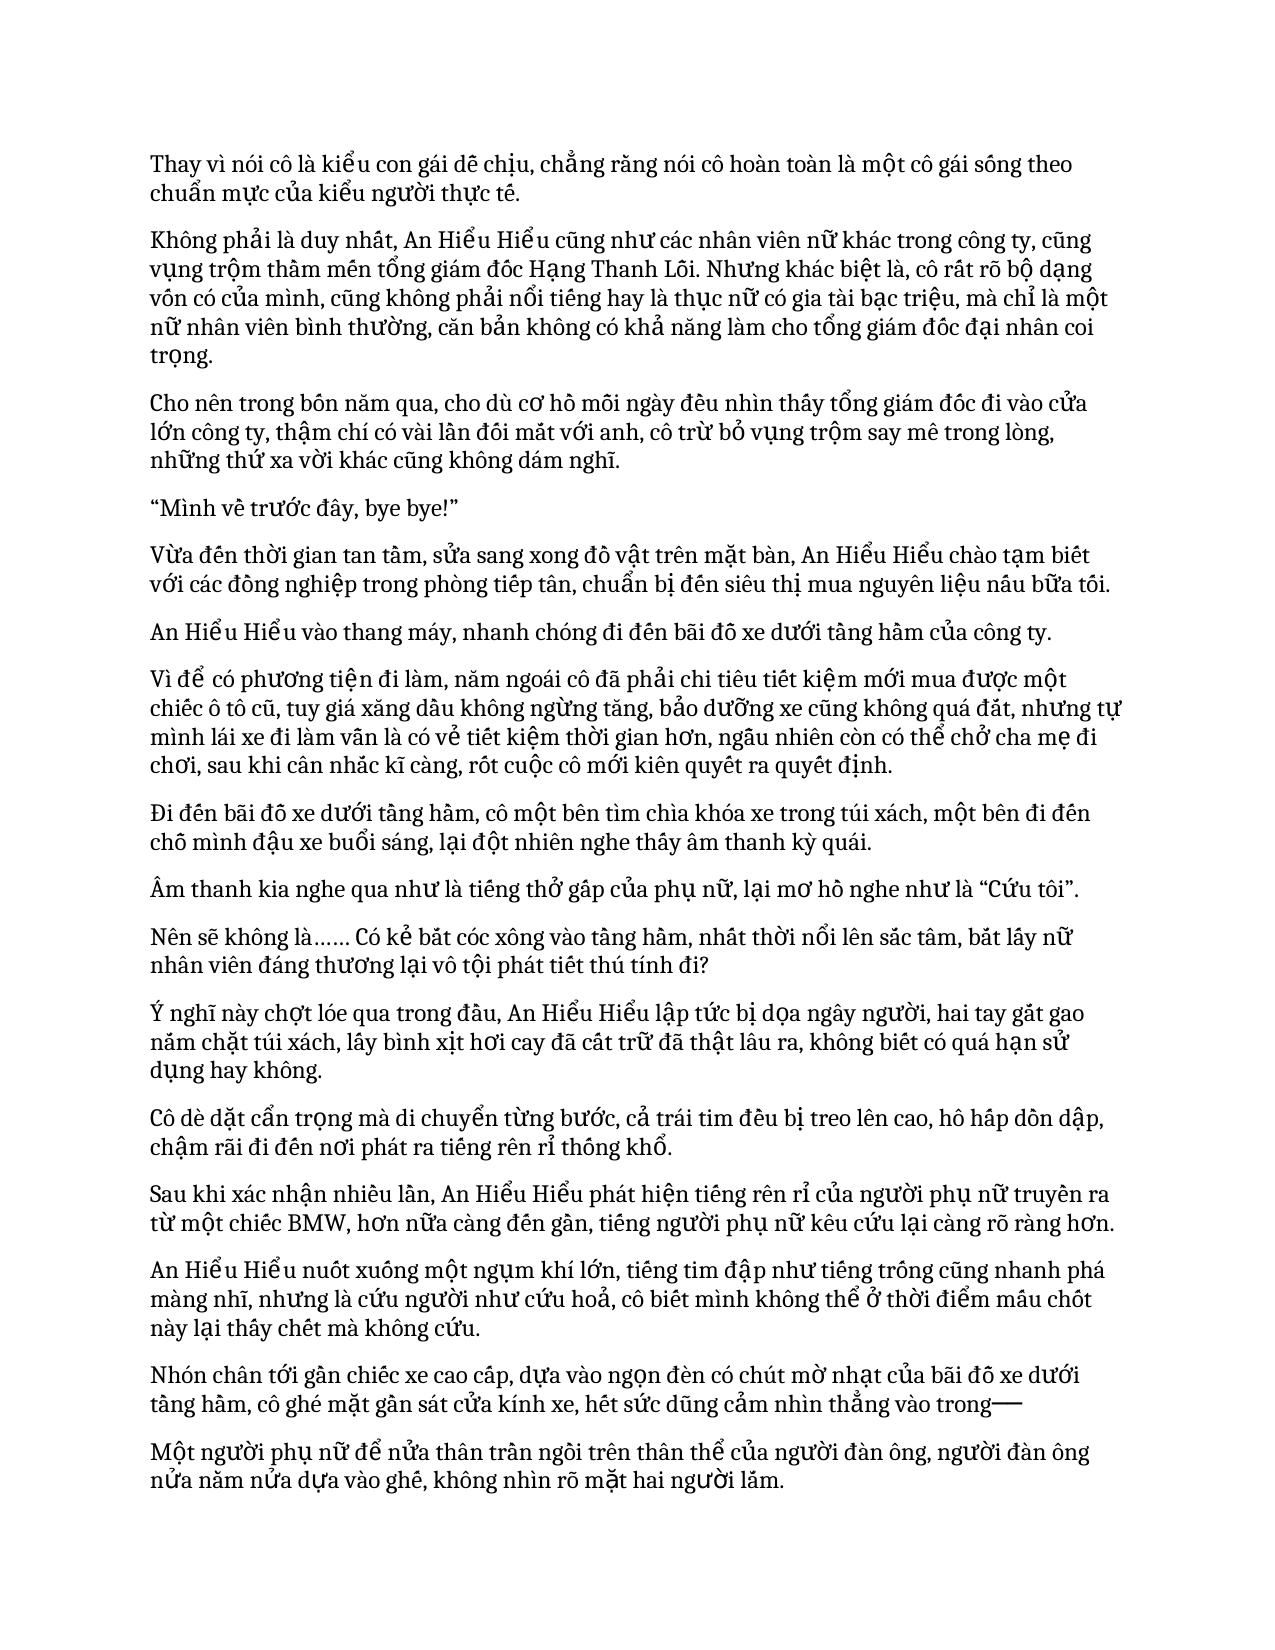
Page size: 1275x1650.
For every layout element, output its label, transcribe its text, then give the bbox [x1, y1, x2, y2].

text Một người phụ nữ để nửa thân trần ngồi trên thân thể của người đàn ông, người đàn ông nửa nằm nửa dựa vào ghế, không nhìn rõ mặt hai người lắm. [150, 1437, 1125, 1495]
text “Mình về trước đây, bye bye!” [150, 494, 1125, 522]
text An Hiểu Hiểu nuốt xuống một ngụm khí lớn, tiếng tim đập như tiếng trống cũng nhanh phá màng nhĩ, nhưng là cứu người như cứu hoả, cô biết mình không thể ở thời điểm mấu chốt này lại thấy chết mà không cứu. [150, 1256, 1125, 1342]
text Cô dè dặt cẩn trọng mà di chuyển từng bước, cả trái tim đều bị treo lên cao, hô hấp dồn dập, chậm rãi đi đến nơi phát ra tiếng rên rỉ thống khổ. [150, 1104, 1125, 1161]
text Thay vì nói cô là kiểu con gái dễ chịu, chẳng rằng nói cô hoàn toàn là một cô gái sống theo chuẩn mực của kiểu người thực tế. [150, 150, 1125, 207]
text Không phải là duy nhất, An Hiểu Hiểu cũng như các nhân viên nữ khác trong công ty, cũng vụng trộm thầm mến tổng giám đốc Hạng Thanh Lỗi. Nhưng khác biệt là, cô rất rõ bộ dạng vốn có của mình, cũng không phải nổi tiếng hay là thục nữ có gia tài bạc triệu, mà chỉ là một nữ nhân viên bình thường, căn bản không có khả năng làm cho tổng giám đốc đại nhân coi trọng. [150, 226, 1125, 370]
text Vì để có phương tiện đi làm, năm ngoái cô đã phải chi tiêu tiết kiệm mới mua được một chiếc ô tô cũ, tuy giá xăng dầu không ngừng tăng, bảo dưỡng xe cũng không quá đắt, nhưng tự mình lái xe đi làm vẫn là có vẻ tiết kiệm thời gian hơn, ngẫu nhiên còn có thể chở cha mẹ đi chơi, sau khi cân nhắc kĩ càng, rốt cuộc cô mới kiên quyết ra quyết định. [150, 665, 1125, 780]
text Ý nghĩ này chợt lóe qua trong đầu, An Hiểu Hiểu lập tức bị dọa ngây người, hai tay gắt gao nắm chặt túi xách, lấy bình xịt hơi cay đã cất trữ đã thật lâu ra, không biết có quá hạn sử dụng hay không. [150, 999, 1125, 1085]
text Âm thanh kia nghe qua như là tiếng thở gấp của phụ nữ, lại mơ hồ nghe như là “Cứu tôi”. [150, 875, 1125, 904]
text Nên sẽ không là…… Có kẻ bắt cóc xông vào tầng hầm, nhất thời nổi lên sắc tâm, bắt lấy nữ nhân viên đáng thương lại vô tội phát tiết thú tính đi? [150, 922, 1125, 980]
text Nhón chân tới gần chiếc xe cao cấp, dựa vào ngọn đèn có chút mờ nhạt của bãi đỗ xe dưới tầng hầm, cô ghé mặt gần sát cửa kính xe, hết sức dũng cảm nhìn thẳng vào trong── [150, 1361, 1125, 1419]
text An Hiểu Hiểu vào thang máy, nhanh chóng đi đến bãi đỗ xe dưới tầng hầm của công ty. [150, 617, 1125, 646]
text Cho nên trong bốn năm qua, cho dù cơ hồ mỗi ngày đều nhìn thấy tổng giám đốc đi vào cửa lớn công ty, thậm chí có vài lần đối mắt với anh, cô trừ bỏ vụng trộm say mê trong lòng, những thứ xa vời khác cũng không dám nghĩ. [150, 389, 1125, 475]
text Vừa đến thời gian tan tầm, sửa sang xong đồ vật trên mặt bàn, An Hiểu Hiểu chào tạm biết với các đồng nghiệp trong phòng tiếp tân, chuẩn bị đến siêu thị mua nguyên liệu nấu bữa tối. [150, 541, 1125, 599]
text Đi đến bãi đỗ xe dưới tầng hầm, cô một bên tìm chìa khóa xe trong túi xách, một bên đi đến chỗ mình đậu xe buổi sáng, lại đột nhiên nghe thấy âm thanh kỳ quái. [150, 799, 1125, 856]
text Sau khi xác nhận nhiều lần, An Hiểu Hiểu phát hiện tiếng rên rỉ của người phụ nữ truyền ra từ một chiếc BMW, hơn nữa càng đến gần, tiếng người phụ nữ kêu cứu lại càng rõ ràng hơn. [150, 1180, 1125, 1237]
